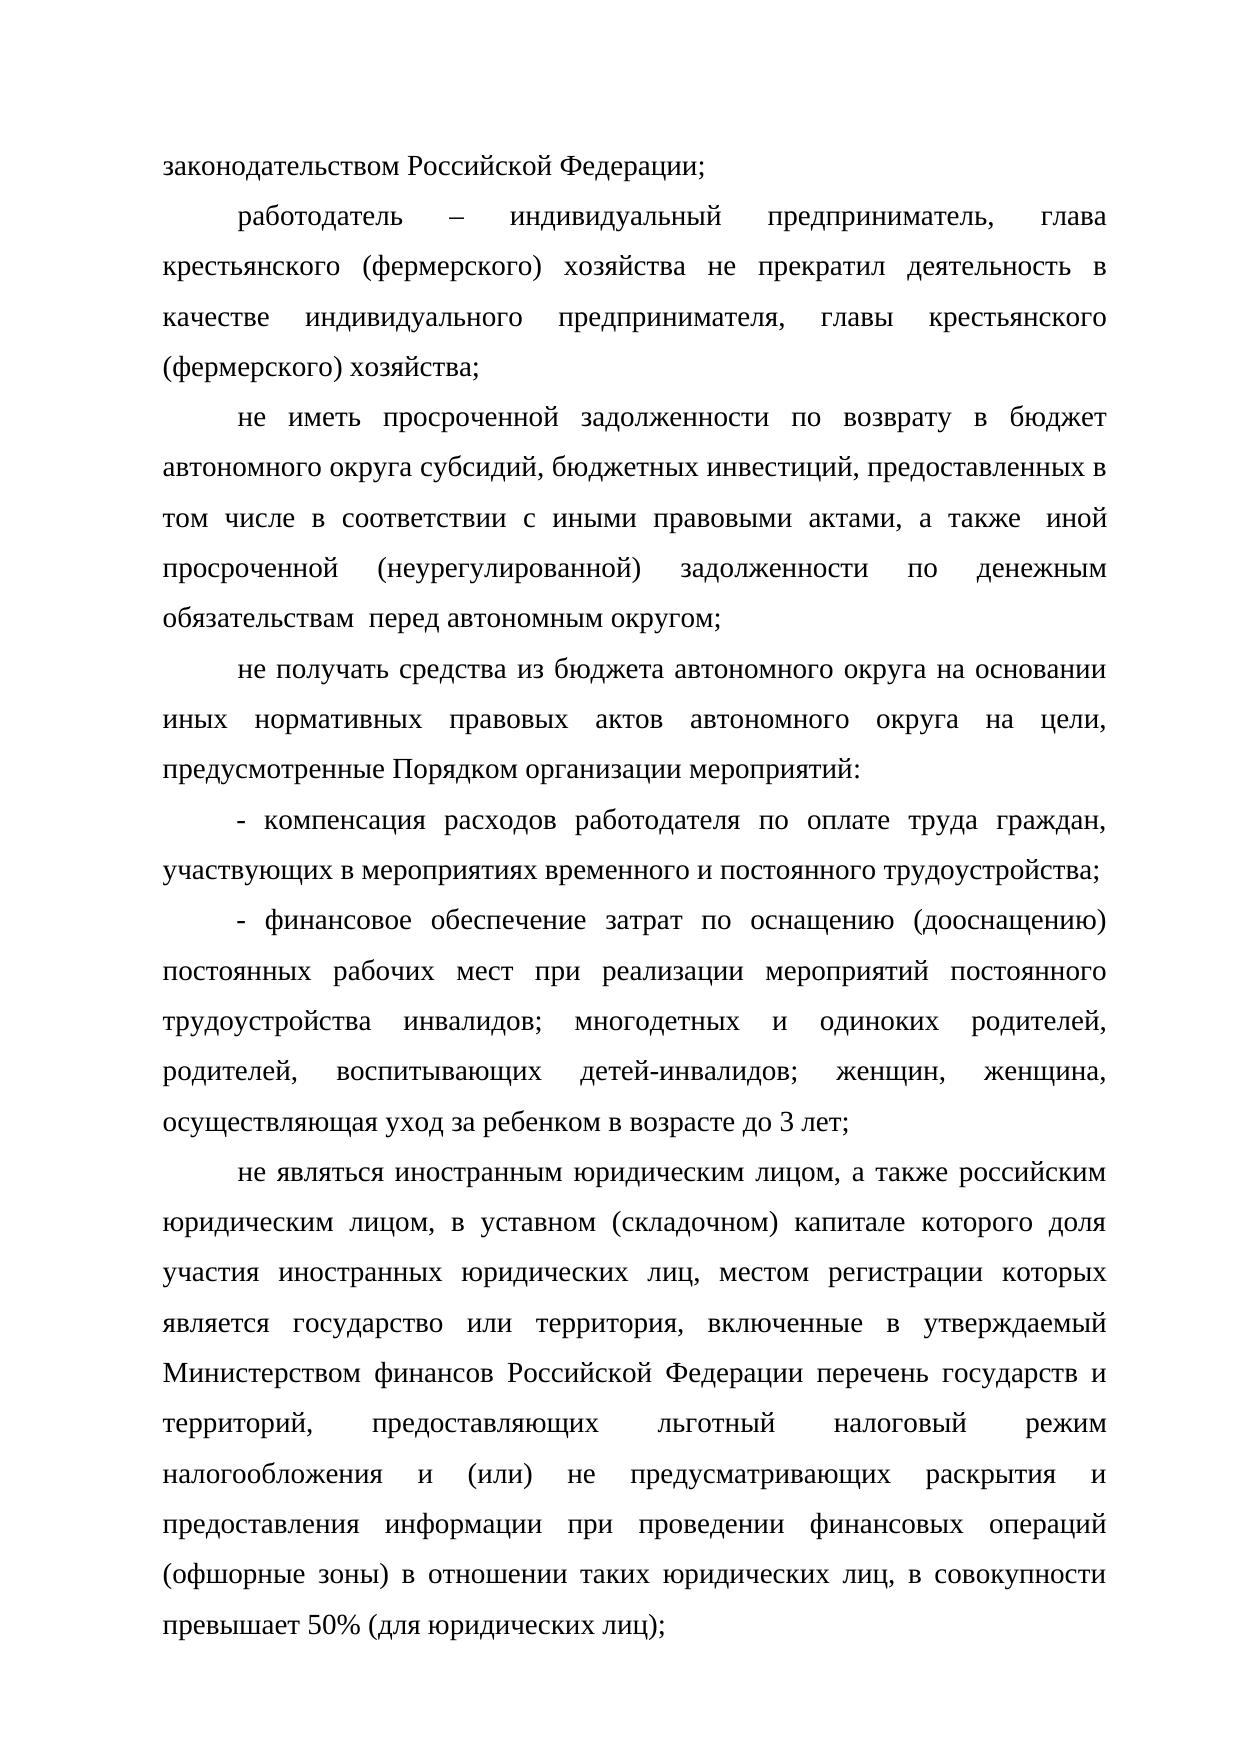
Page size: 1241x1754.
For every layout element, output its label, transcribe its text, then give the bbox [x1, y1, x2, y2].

text не иметь просроченной задолженности по возврату в бюджет автономного округа субсидий, бюджетных инвестиций, предоставленных в том числе в соответствии с иными правовыми актами, а также иной просроченной (неурегулированной) задолженности по денежным обязательствам перед автономным округом; [162, 399, 1107, 634]
text не являться иностранным юридическим лицом, а также российским юридическим лицом, в уставном (складочном) капитале которого доля участия иностранных юридических лиц, местом регистрации которых является государство или территория, включенные в утверждаемый Министерством финансов Российской Федерации перечень государств и территорий, предоставляющих льготный налоговый режим налогообложения и (или) не предусматривающих раскрытия и предоставления информации при проведении финансовых операций (офшорные зоны) в отношении таких юридических лиц, в совокупности превышает 50% (для юридических лиц); [162, 1154, 1107, 1640]
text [162, 148, 1107, 181]
text не получать средства из бюджета автономного округа на основании иных нормативных правовых актов автономного округа на цели, предусмотренные Порядком организации мероприятий: [162, 651, 1107, 785]
text работодатель – индивидуальный предприниматель, глава крестьянского (фермерского) хозяйства не прекратил деятельность в качестве индивидуального предпринимателя, главы крестьянского (фермерского) хозяйства; [162, 198, 1107, 382]
text - компенсация расходов работодателя по оплате труда граждан, участвующих в мероприятиях временного и постоянного трудоустройства; [162, 802, 1107, 886]
text - финансовое обеспечение затрат по оснащению (дооснащению) постоянных рабочих мест при реализации мероприятий постоянного трудоустройства инвалидов; многодетных и одиноких родителей, родителей, воспитывающих детей-инвалидов; женщин, женщина, осуществляющая уход за ребенком в возрасте до 3 лет; [162, 902, 1107, 1137]
